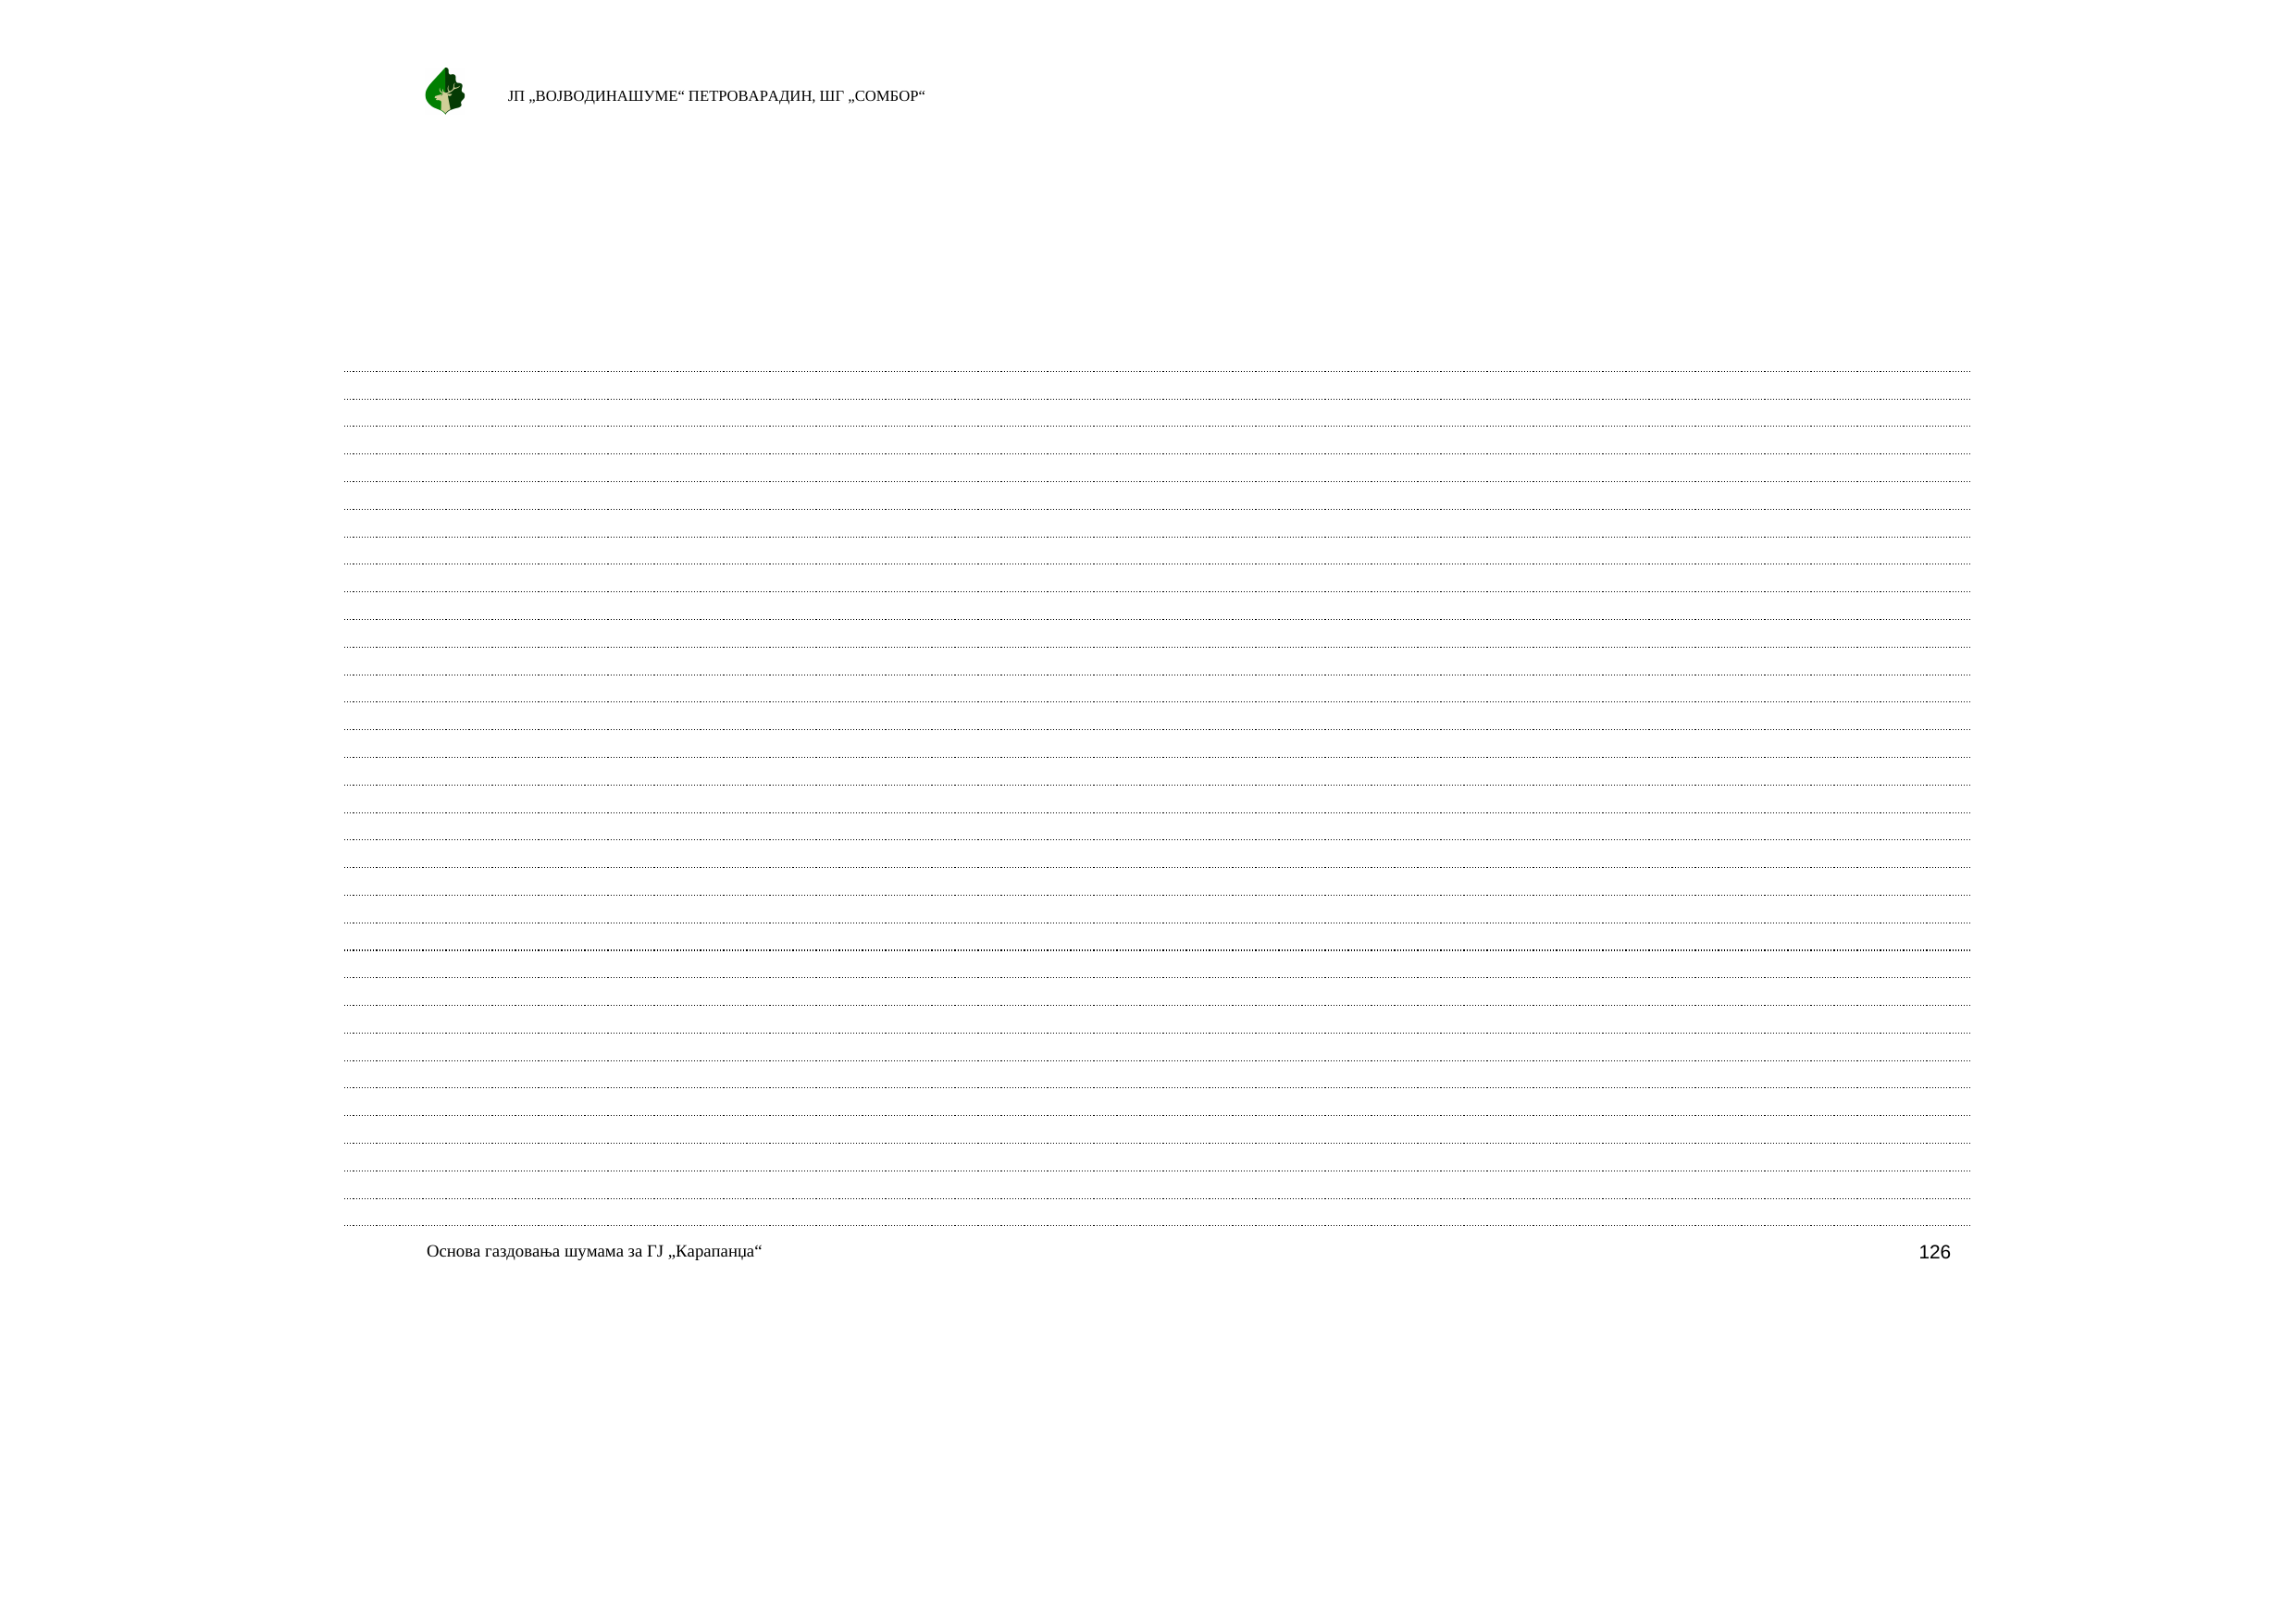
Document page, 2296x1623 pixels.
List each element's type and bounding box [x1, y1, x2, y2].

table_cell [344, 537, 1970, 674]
picture [425, 68, 465, 115]
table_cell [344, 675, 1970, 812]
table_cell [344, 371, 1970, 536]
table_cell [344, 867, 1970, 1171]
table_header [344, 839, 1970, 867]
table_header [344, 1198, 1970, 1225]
